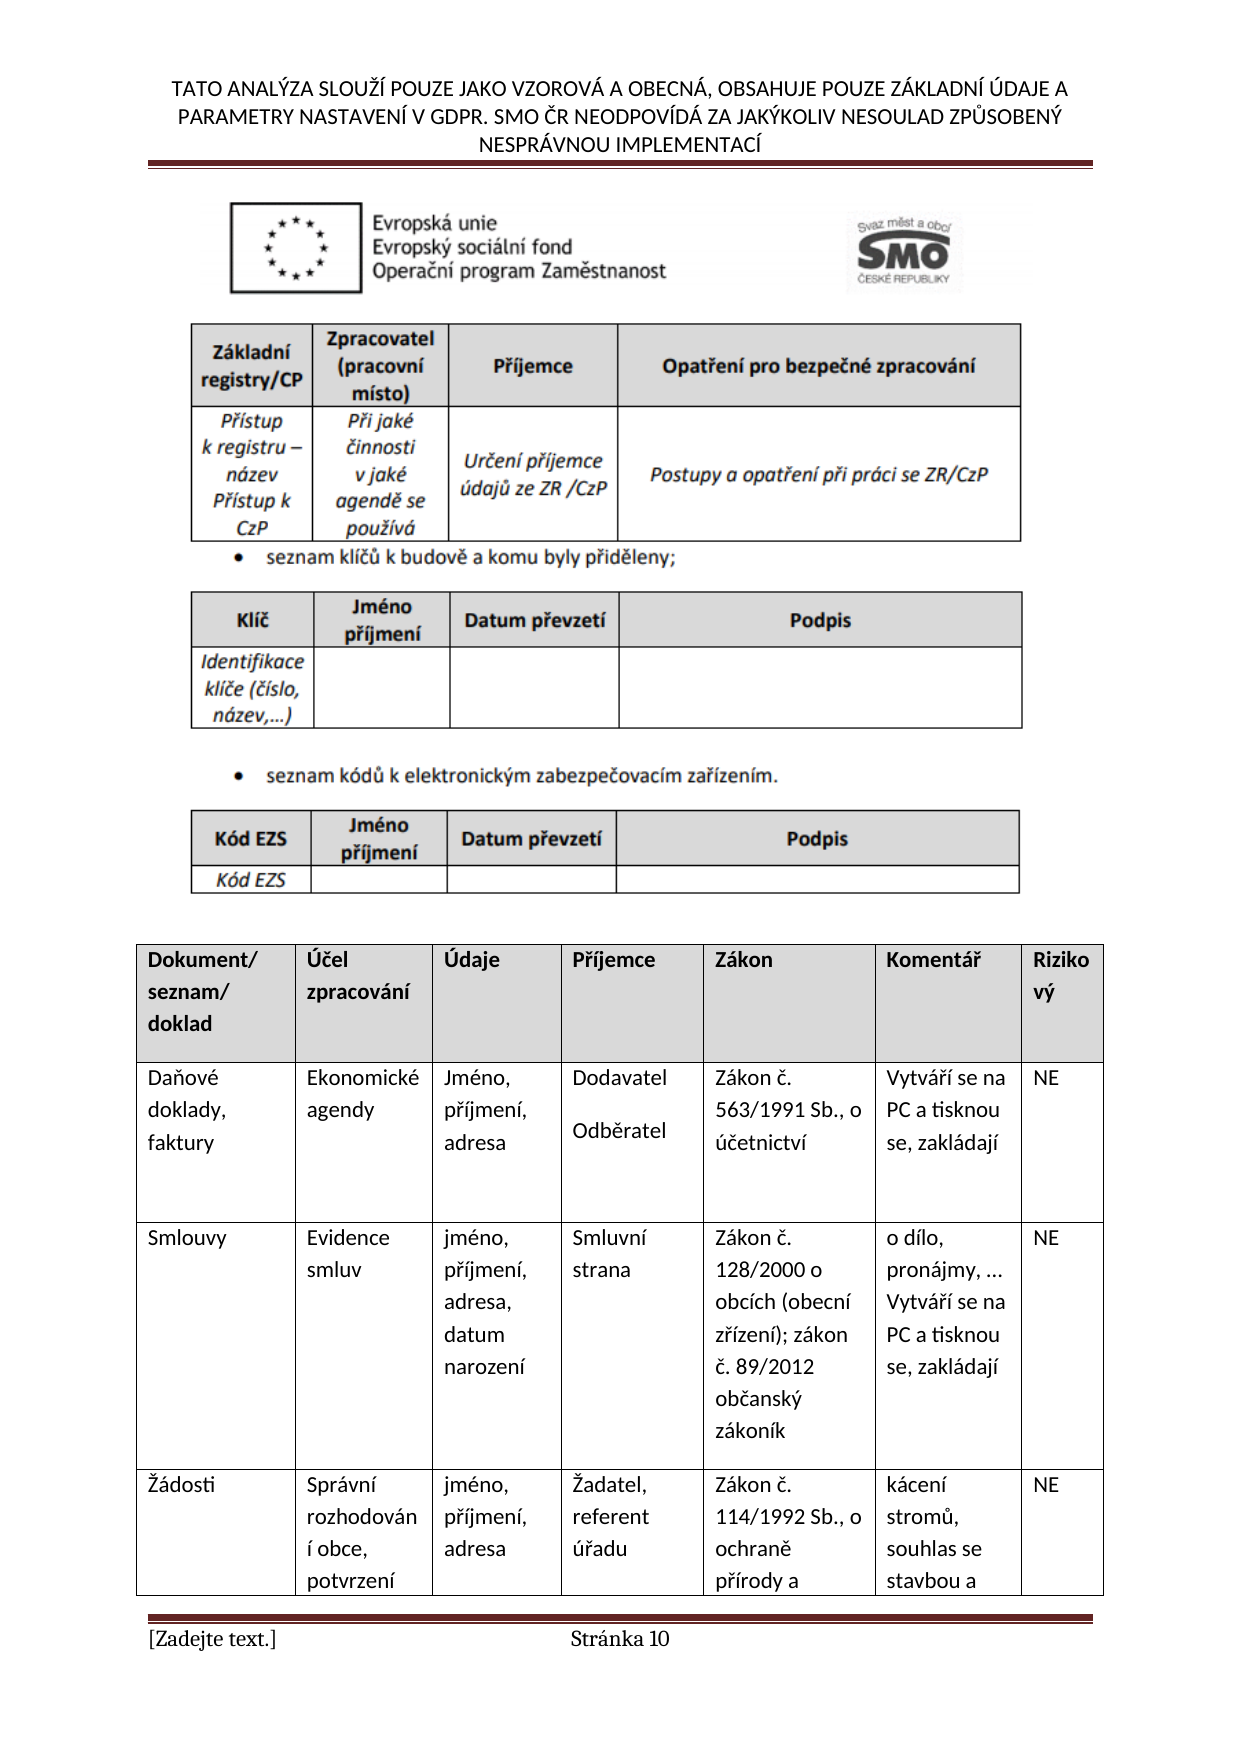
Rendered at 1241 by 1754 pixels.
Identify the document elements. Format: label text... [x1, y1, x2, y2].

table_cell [296, 1470, 432, 1594]
table_cell NE [1022, 1063, 1103, 1222]
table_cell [704, 1470, 875, 1594]
table_cell Evidence smluv [296, 1223, 432, 1469]
table_cell Smluvní strana [562, 1223, 703, 1469]
table_header Příjemce [562, 945, 703, 1062]
table_cell jméno, příjmení, adresa, datum narození [433, 1223, 561, 1469]
table_cell o dílo, pronájmy, … Vytváří se na PC a tisknou se, zakládají [876, 1223, 1021, 1469]
table_header Účel zpracování [296, 945, 432, 1062]
table_cell Daňové doklady, faktury [137, 1063, 295, 1222]
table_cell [876, 1470, 1021, 1594]
picture [147, 197, 1093, 920]
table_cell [433, 1470, 561, 1594]
table_cell Zákon č. 563/1991 Sb., o účetnictví [704, 1063, 875, 1222]
table_cell Vytváří se na PC a tisknou se, zakládají [876, 1063, 1021, 1222]
table_cell Žádosti [137, 1470, 295, 1594]
table_cell Jméno, příjmení, adresa [433, 1063, 561, 1222]
table_cell Smlouvy [137, 1223, 295, 1469]
table_header Komentář [876, 945, 1021, 1062]
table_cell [562, 1470, 703, 1594]
table_cell Ekonomické agendy [296, 1063, 432, 1222]
table_cell Zákon č. 128/2000 o obcích (obecní zřízení); zákon č. 89/2012 občanský zákoník [704, 1223, 875, 1469]
table_cell NE [1022, 1223, 1103, 1469]
table_header Rizikový [1022, 945, 1103, 1062]
table_cell NE [1022, 1470, 1103, 1594]
table_header Dokument/seznam/doklad [137, 945, 295, 1062]
table_cell Dodavatel Odběratel [562, 1063, 703, 1222]
table_header Zákon [704, 945, 875, 1062]
table_header Údaje [433, 945, 561, 1062]
